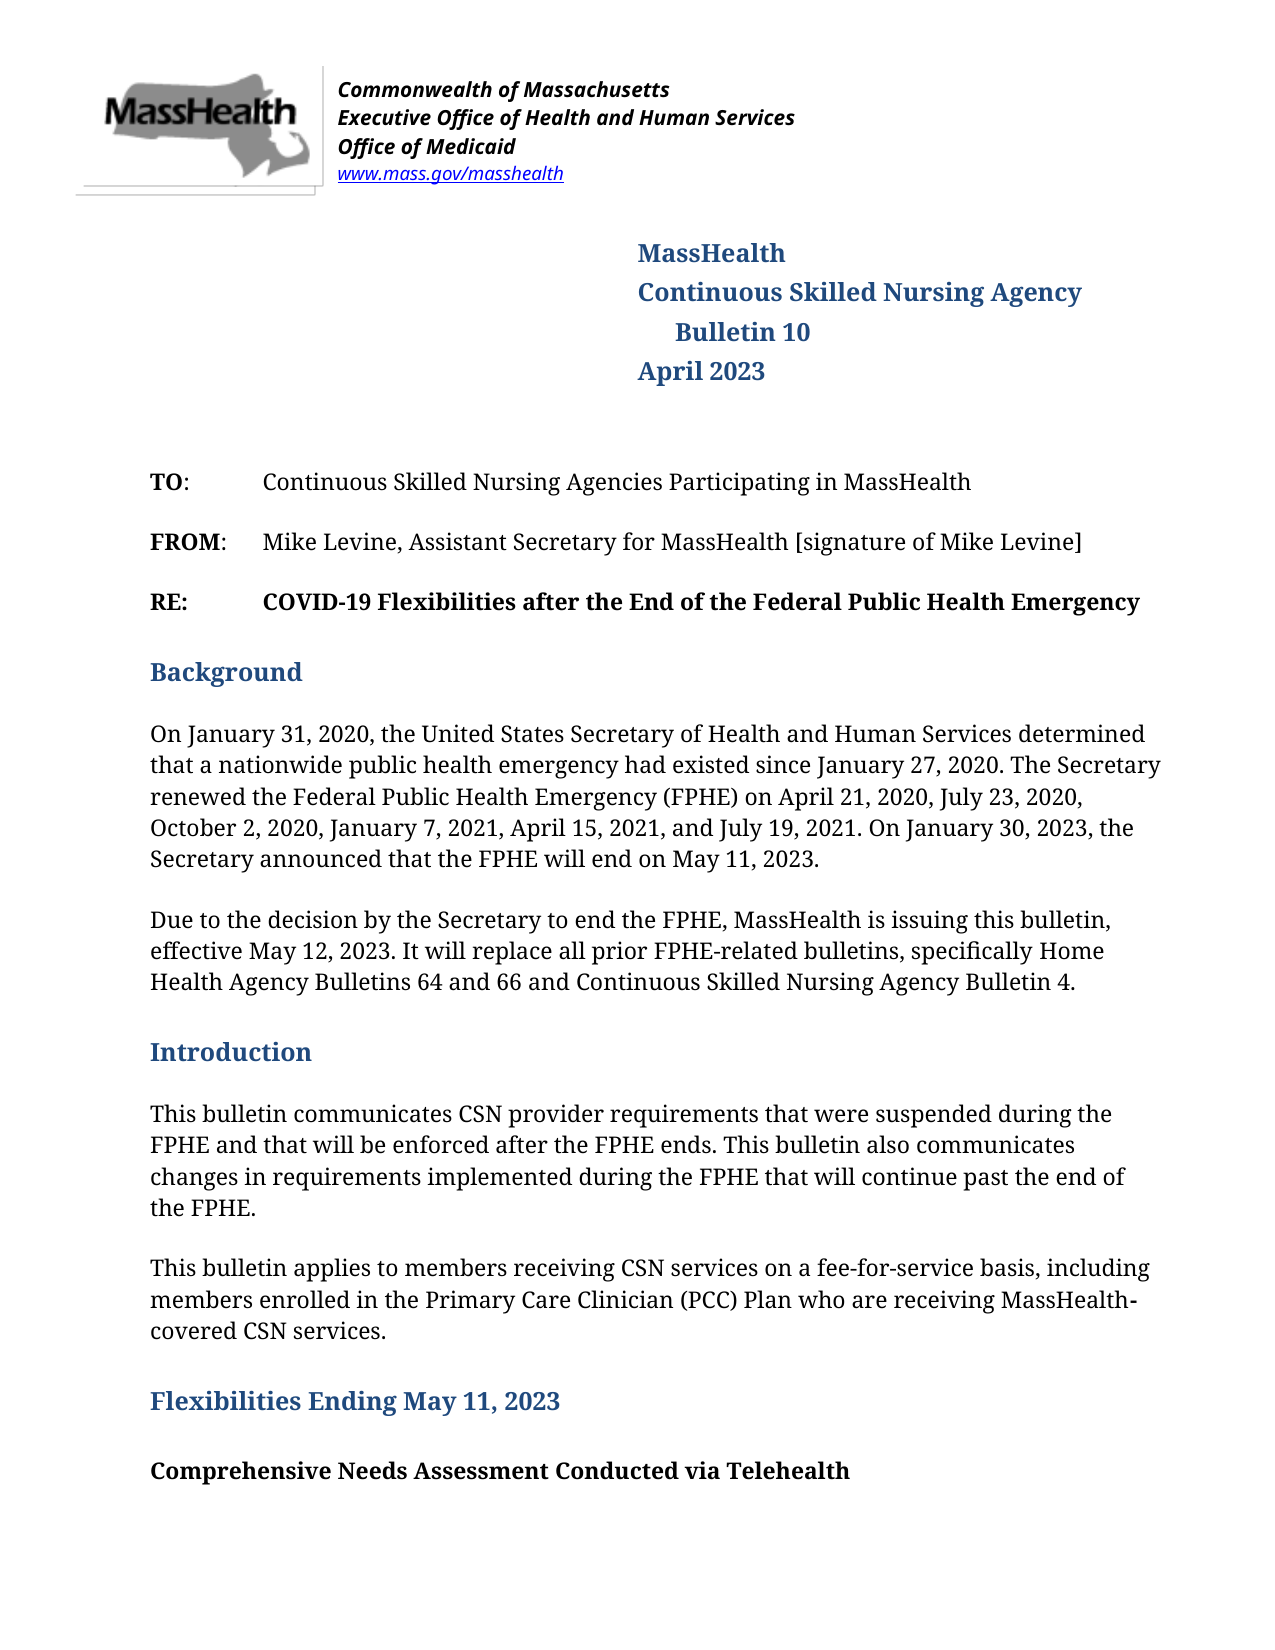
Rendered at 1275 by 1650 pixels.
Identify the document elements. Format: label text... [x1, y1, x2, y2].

subtitle Introduction [150, 1035, 1134, 1069]
text This bulletin communicates CSN provider requirements that were suspended during the FPHE and that will be enforced after the FPHE ends. This bulletin also communicates changes in requirements implemented during the FPHE that will continue past the end of the FPHE. [150, 1098, 1162, 1223]
subtitle Background [150, 655, 1134, 689]
subtitle April 2023 [637, 353, 1162, 387]
text Executive Office of Health and Human Services [337, 103, 1162, 132]
subtitle Continuous Skilled Nursing Agency Bulletin 10 [637, 275, 1162, 348]
subtitle MassHealth [637, 236, 1162, 270]
picture [75, 66, 325, 197]
text Due to the decision by the Secretary to end the FPHE, MassHealth is issuing this bulletin, effective May 12, 2023. It will replace all prior FPHE-related bulletins, specifically Home Health Agency Bulletins 64 and 66 and Continuous Skilled Nursing Agency Bulletin 4. [150, 904, 1162, 997]
text RE: COVID-19 Flexibilities after the End of the Federal Public Health Emergency [150, 586, 1162, 617]
text www.mass.gov/masshealth [337, 160, 1162, 186]
subtitle Comprehensive Needs Assessment Conducted via Telehealth [150, 1455, 1134, 1486]
text TO: Continuous Skilled Nursing Agencies Participating in MassHealth [150, 465, 1162, 497]
text On January 31, 2020, the United States Secretary of Health and Human Services determined that a nationwide public health emergency had existed since January 27, 2020. The Secretary renewed the Federal Public Health Emergency (FPHE) on April 21, 2020, July 23, 2020, October 2, 2020, January 7, 2021, April 15, 2021, and July 19, 2021. On January 30, 2023, the Secretary announced that the FPHE will end on May 11, 2023. [150, 718, 1162, 874]
subtitle Flexibilities Ending May 11, 2023 [150, 1383, 1134, 1418]
text This bulletin applies to members receiving CSN services on a fee-for-service basis, including members enrolled in the Primary Care Clinician (PCC) Plan who are receiving MassHealth-covered CSN services. [150, 1252, 1162, 1346]
text Office of Medicaid [337, 132, 1162, 160]
text Commonwealth of Massachusetts [337, 75, 1162, 103]
text FROM: Mike Levine, Assistant Secretary for MassHealth [signature of Mike Levine] [150, 526, 1162, 557]
